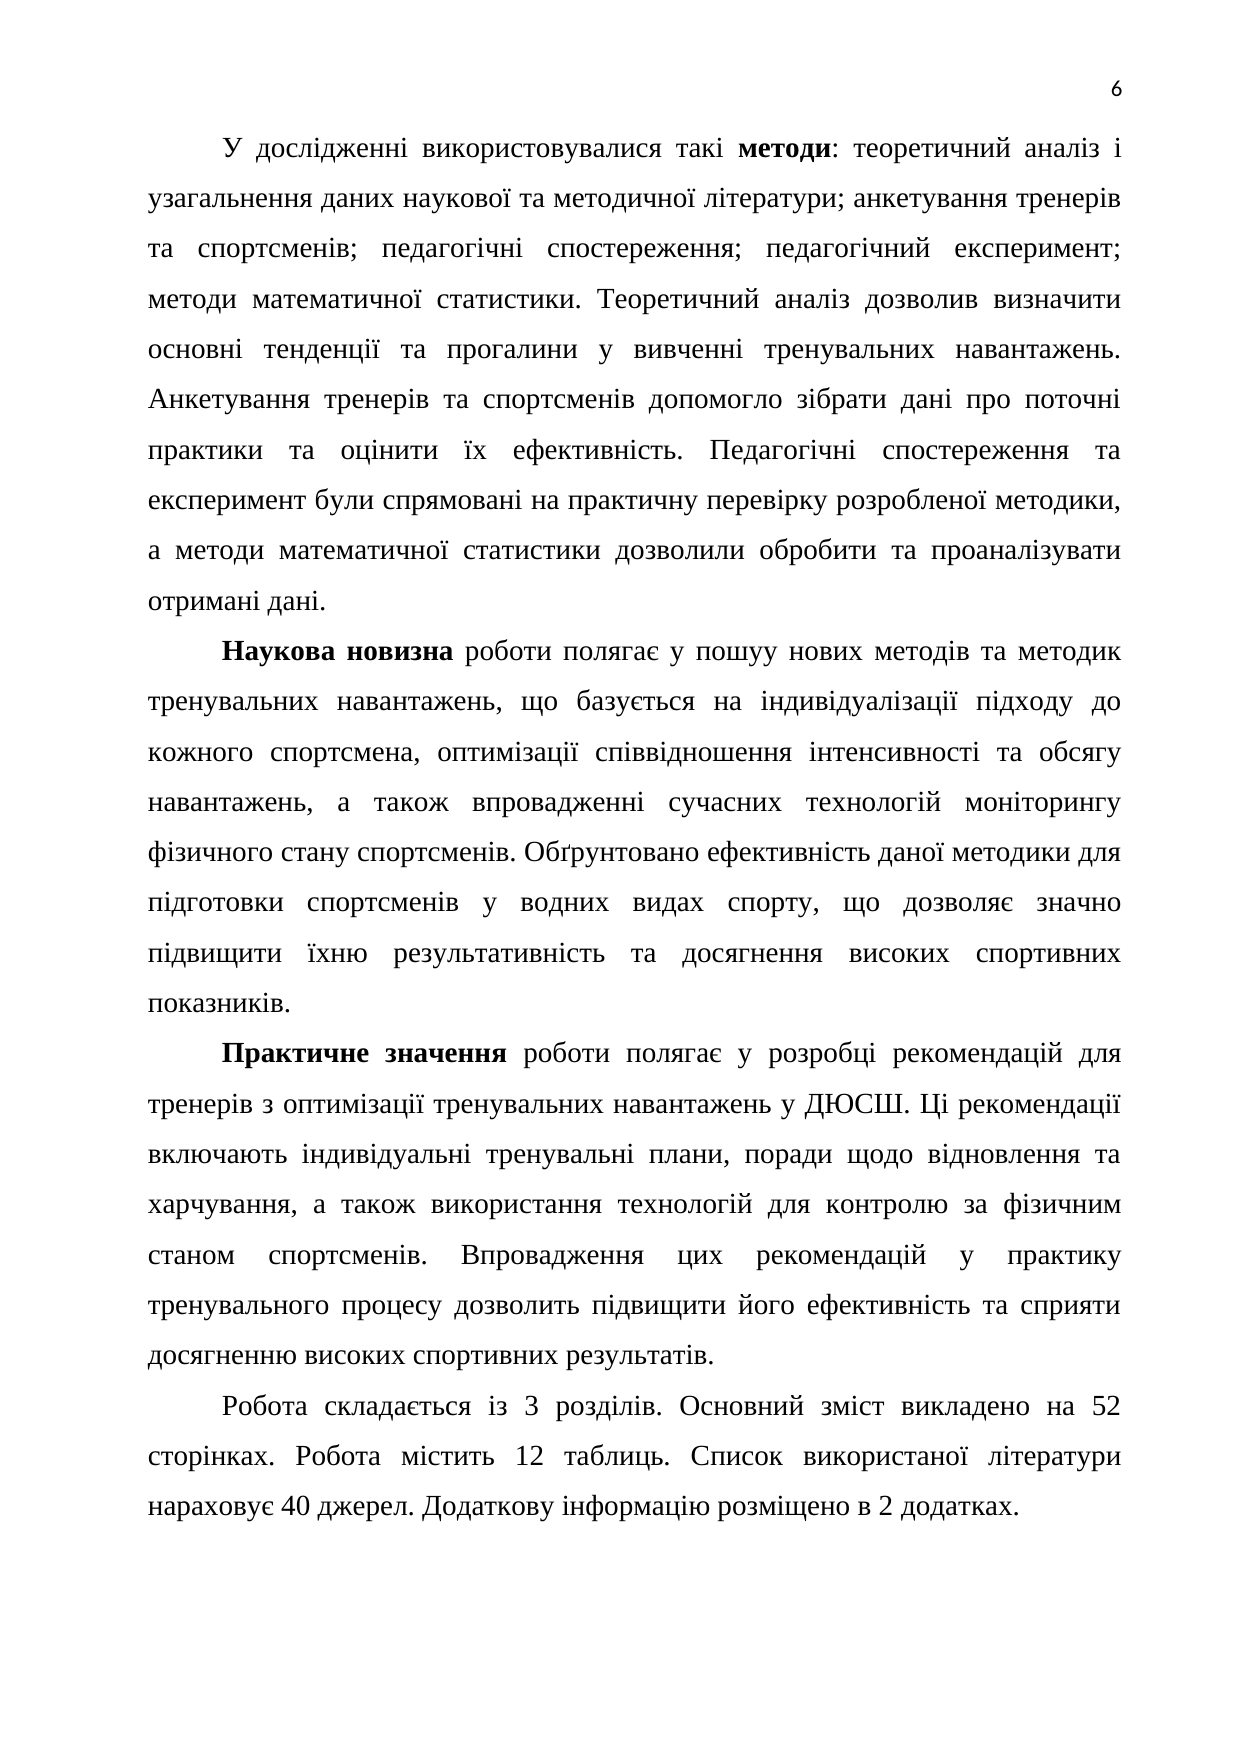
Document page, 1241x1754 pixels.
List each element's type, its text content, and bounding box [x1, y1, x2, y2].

text Наукова новизна роботи полягає у пошуу нових методів та методик тренувальних навантажень, що базується на індивідуалізації підходу до кожного спортсмена, оптимізації співвідношення інтенсивності та обсягу навантажень, а також впровадженні сучасних технологій моніторингу фізичного стану спортсменів. Обґрунтовано ефективність даної методики для підготовки спортсменів у водних видах спорту, що дозволяє значно підвищити їхню результативність та досягнення високих спортивних показників. [148, 633, 1122, 1019]
text Практичне значення роботи полягає у розробці рекомендацій для тренерів з оптимізації тренувальних навантажень у ДЮСШ. Ці рекомендації включають індивідуальні тренувальні плани, поради щодо відновлення та харчування, а також використання технологій для контролю за фізичним станом спортсменів. Впровадження цих рекомендацій у практику тренувального процесу дозволить підвищити його ефективність та сприяти досягненню високих спортивних результатів. [148, 1036, 1122, 1371]
text У дослідженні використовувалися такі методи: теоретичний аналіз і узагальнення даних наукової та методичної літератури; анкетування тренерів та спортсменів; педагогічні спостереження; педагогічний експеримент; методи математичної статистики. Теоретичний аналіз дозволив визначити основні тенденції та прогалини у вивченні тренувальних навантажень. Анкетування тренерів та спортсменів допомогло зібрати дані про поточні практики та оцінити їх ефективність. Педагогічні спостереження та експеримент були спрямовані на практичну перевірку розробленої методики, а методи математичної статистики дозволили обробити та проаналізувати отримані дані. [148, 130, 1122, 616]
text Робота складається із 3 розділів. Основний зміст викладено на 52 сторінках. Робота містить 12 таблиць. Список використаної літератури нараховує 40 джерел. Додаткову інформацію розміщено в 2 додатках. [148, 1388, 1122, 1522]
